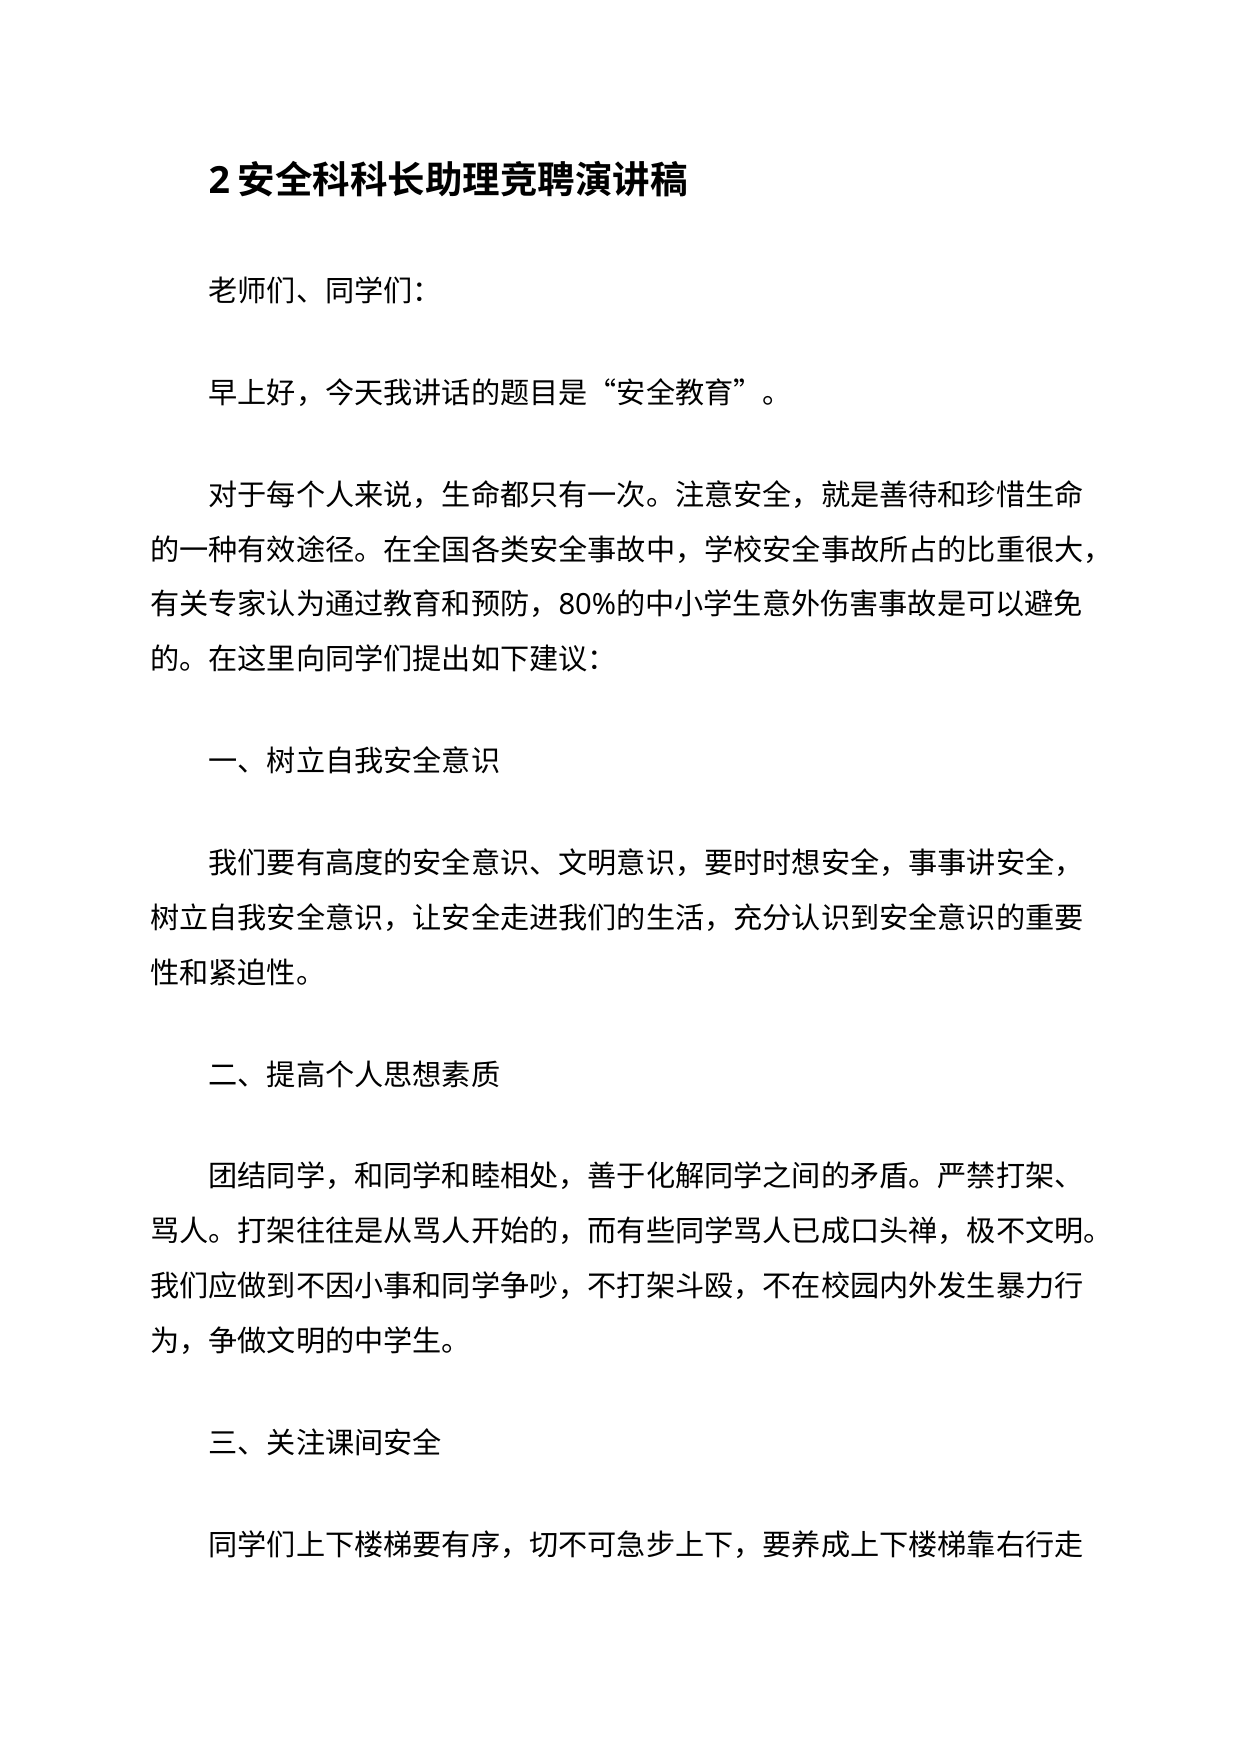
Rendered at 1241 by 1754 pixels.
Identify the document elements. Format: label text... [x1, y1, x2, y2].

text 二、提高个人思想素质 [150, 1051, 1090, 1093]
text 对于每个人来说，生命都只有一次。注意安全，就是善待和珍惜生命的一种有效途径。在全国各类安全事故中，学校安全事故所占的比重很大，有关专家认为通过教育和预防，80%的中小学生意外伤害事故是可以避免的。在这里向同学们提出如下建议： [150, 471, 1090, 678]
text 老师们、同学们： [150, 268, 1090, 310]
text 早上好，今天我讲话的题目是“安全教育”。 [150, 369, 1090, 412]
text 三、关注课间安全 [150, 1419, 1090, 1462]
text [150, 1521, 1090, 1563]
text 团结同学，和同学和睦相处，善于化解同学之间的矛盾。严禁打架、骂人。打架往往是从骂人开始的，而有些同学骂人已成口头禅，极不文明。我们应做到不因小事和同学争吵，不打架斗殴，不在校园内外发生暴力行为，争做文明的中学生。 [150, 1153, 1090, 1360]
text 2安全科科长助理竞聘演讲稿 [150, 150, 1090, 204]
text 我们要有高度的安全意识、文明意识，要时时想安全，事事讲安全，树立自我安全意识，让安全走进我们的生活，充分认识到安全意识的重要性和紧迫性。 [150, 839, 1090, 992]
text 一、树立自我安全意识 [150, 738, 1090, 780]
